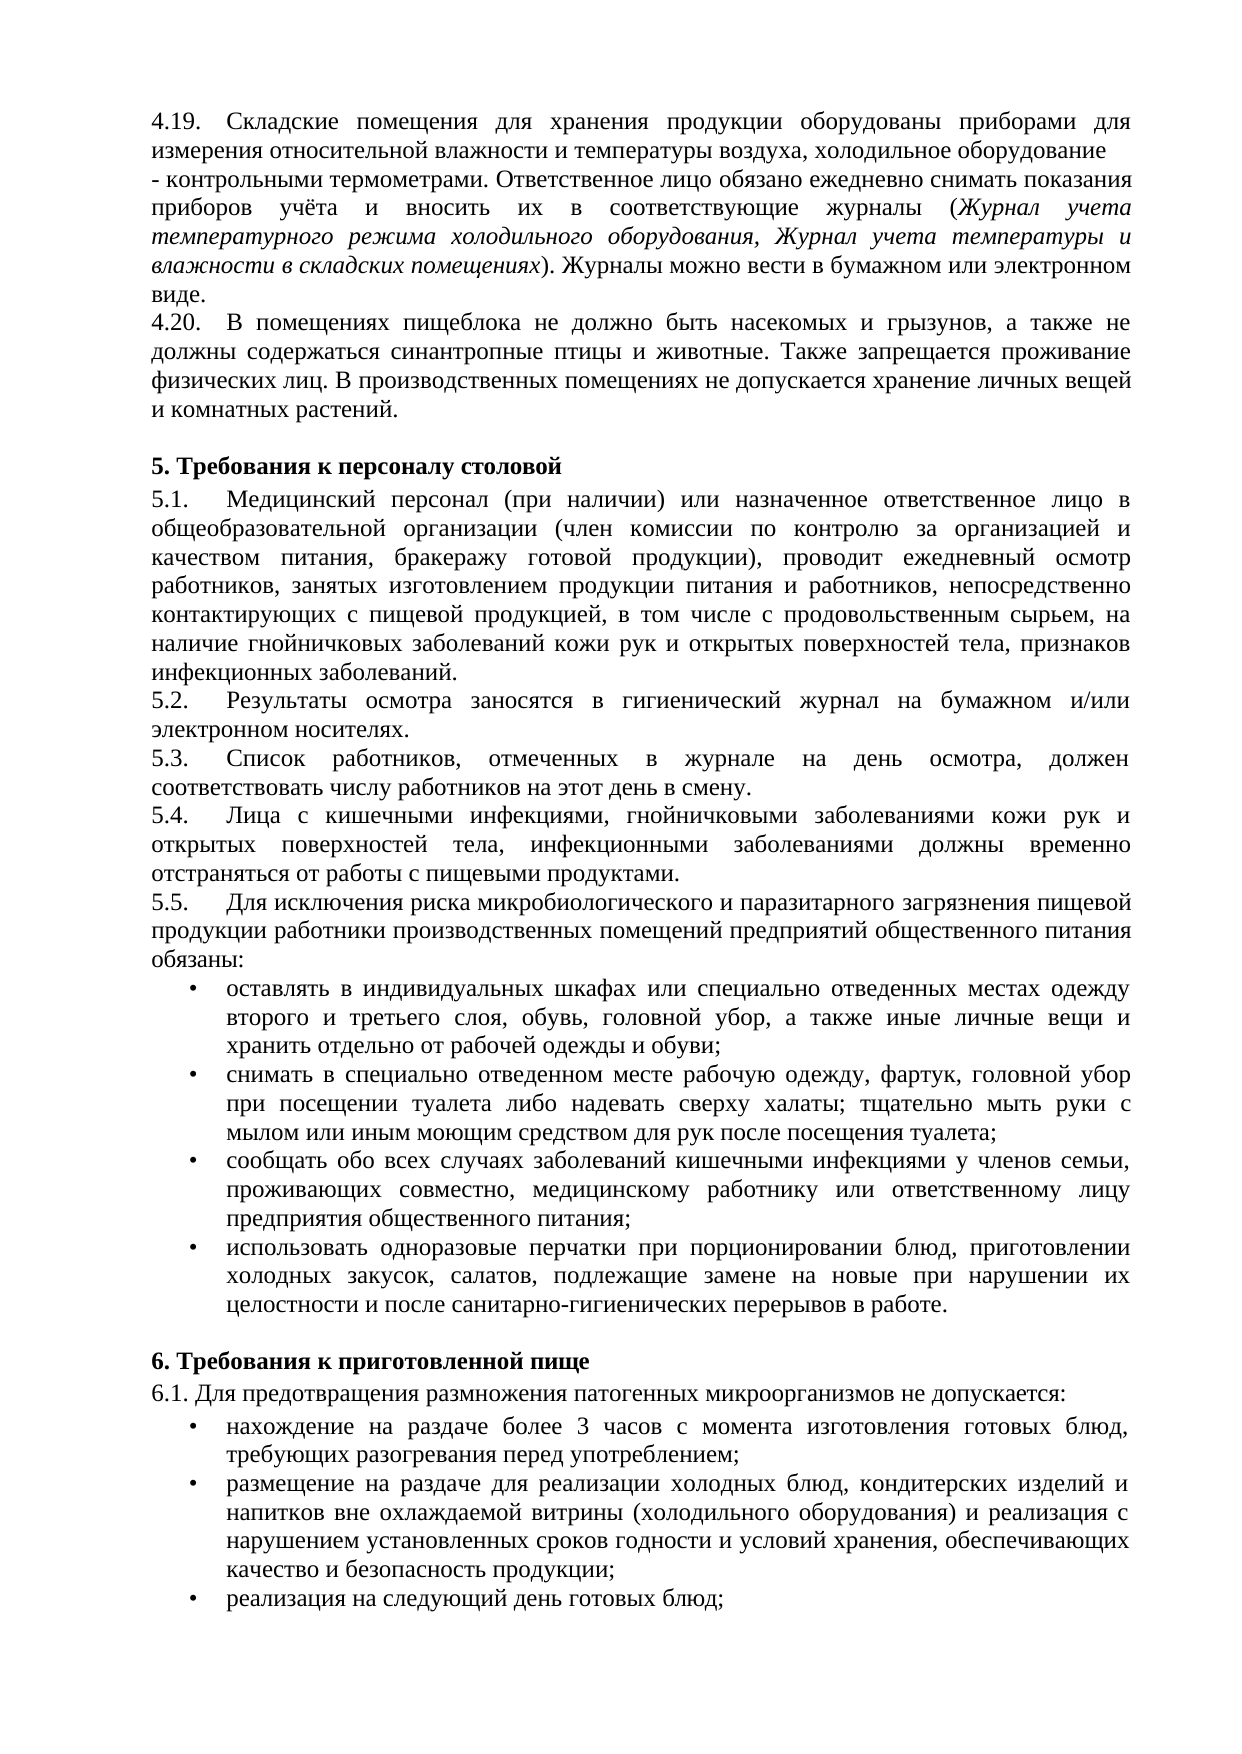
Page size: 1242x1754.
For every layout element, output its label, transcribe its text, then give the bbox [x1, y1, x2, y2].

subtitle Требования к приготовленной пище [151, 1346, 1138, 1375]
list Для исключения риска микробиологического и паразитарного загрязнения пищевой продукции работники производственных помещений предприятий общественного питания обязаны: [151, 887, 1132, 973]
list оставлять в индивидуальных шкафах или специально отведенных местах одежду второго и третьего слоя, обувь, головной убор, а также иные личные вещи и хранить отдельно от рабочей одежды и обуви; [188, 973, 1131, 1059]
subtitle Требования к персоналу столовой [151, 451, 1138, 480]
list реализация на следующий день готовых блюд; [188, 1583, 1138, 1612]
list сообщать обо всех случаях заболеваний кишечными инфекциями у членов семьи, проживающих совместно, медицинскому работнику или ответственному лицу предприятия общественного питания; [188, 1145, 1131, 1232]
list Список работников, отмеченных в журнале на день осмотра, должен соответствовать числу работников на этот день в смену. [151, 743, 1130, 800]
list снимать в специально отведенном месте рабочую одежду, фартук, головной убор при посещении туалета либо надевать сверху халаты; тщательно мыть руки с мылом или иным моющим средством для рук после посещения туалета; [188, 1059, 1132, 1145]
text - контрольными термометрами. Ответственное лицо обязано ежедневно снимать показания приборов учёта и вносить их в соответствующие журналы (Журнал учета температурного режима холодильного оборудования, Журнал учета температуры и влажности в складских помещениях). Журналы можно вести в бумажном или электронном виде. [151, 164, 1132, 307]
list Результаты осмотра заносятся в гигиенический журнал на бумажном и/или электронном носителях. [151, 685, 1131, 743]
list Складские помещения для хранения продукции оборудованы приборами для измерения относительной влажности и температуры воздуха, холодильное оборудование [151, 106, 1132, 164]
list Лица с кишечными инфекциями, гнойничковыми заболеваниями кожи рук и открытых поверхностей тела, инфекционными заболеваниями должны временно отстраняться от работы с пищевыми продуктами. [151, 800, 1132, 887]
list Для предотвращения размножения патогенных микроорганизмов не допускается: [151, 1378, 1138, 1407]
list размещение на раздаче для реализации холодных блюд, кондитерских изделий и напитков вне охлаждаемой витрины (холодильного оборудования) и реализация с нарушением установленных сроков годности и условий хранения, обеспечивающих качество и безопасность продукции; [188, 1468, 1129, 1583]
list Медицинский персонал (при наличии) или назначенное ответственное лицо в общеобразовательной организации (член комиссии по контролю за организацией и качеством питания, бракеражу готовой продукции), проводит ежедневный осмотр работников, занятых изготовлением продукции питания и работников, непосредственно контактирующих с пищевой продукцией, в том числе с продовольственным сырьем, на наличие гнойничковых заболеваний кожи рук и открытых поверхностей тела, признаков инфекционных заболеваний. [151, 484, 1132, 685]
list В помещениях пищеблока не должно быть насекомых и грызунов, а также не должны содержаться синантропные птицы и животные. Также запрещается проживание физических лиц. В производственных помещениях не допускается хранение личных вещей и комнатных растений. [151, 307, 1132, 422]
list нахождение на раздаче более 3 часов с момента изготовления готовых блюд, требующих разогревания перед употреблением; [188, 1412, 1130, 1468]
list использовать одноразовые перчатки при порционировании блюд, приготовлении холодных закусок, салатов, подлежащие замене на новые при нарушении их целостности и после санитарно-гигиенических перерывов в работе. [188, 1232, 1131, 1318]
